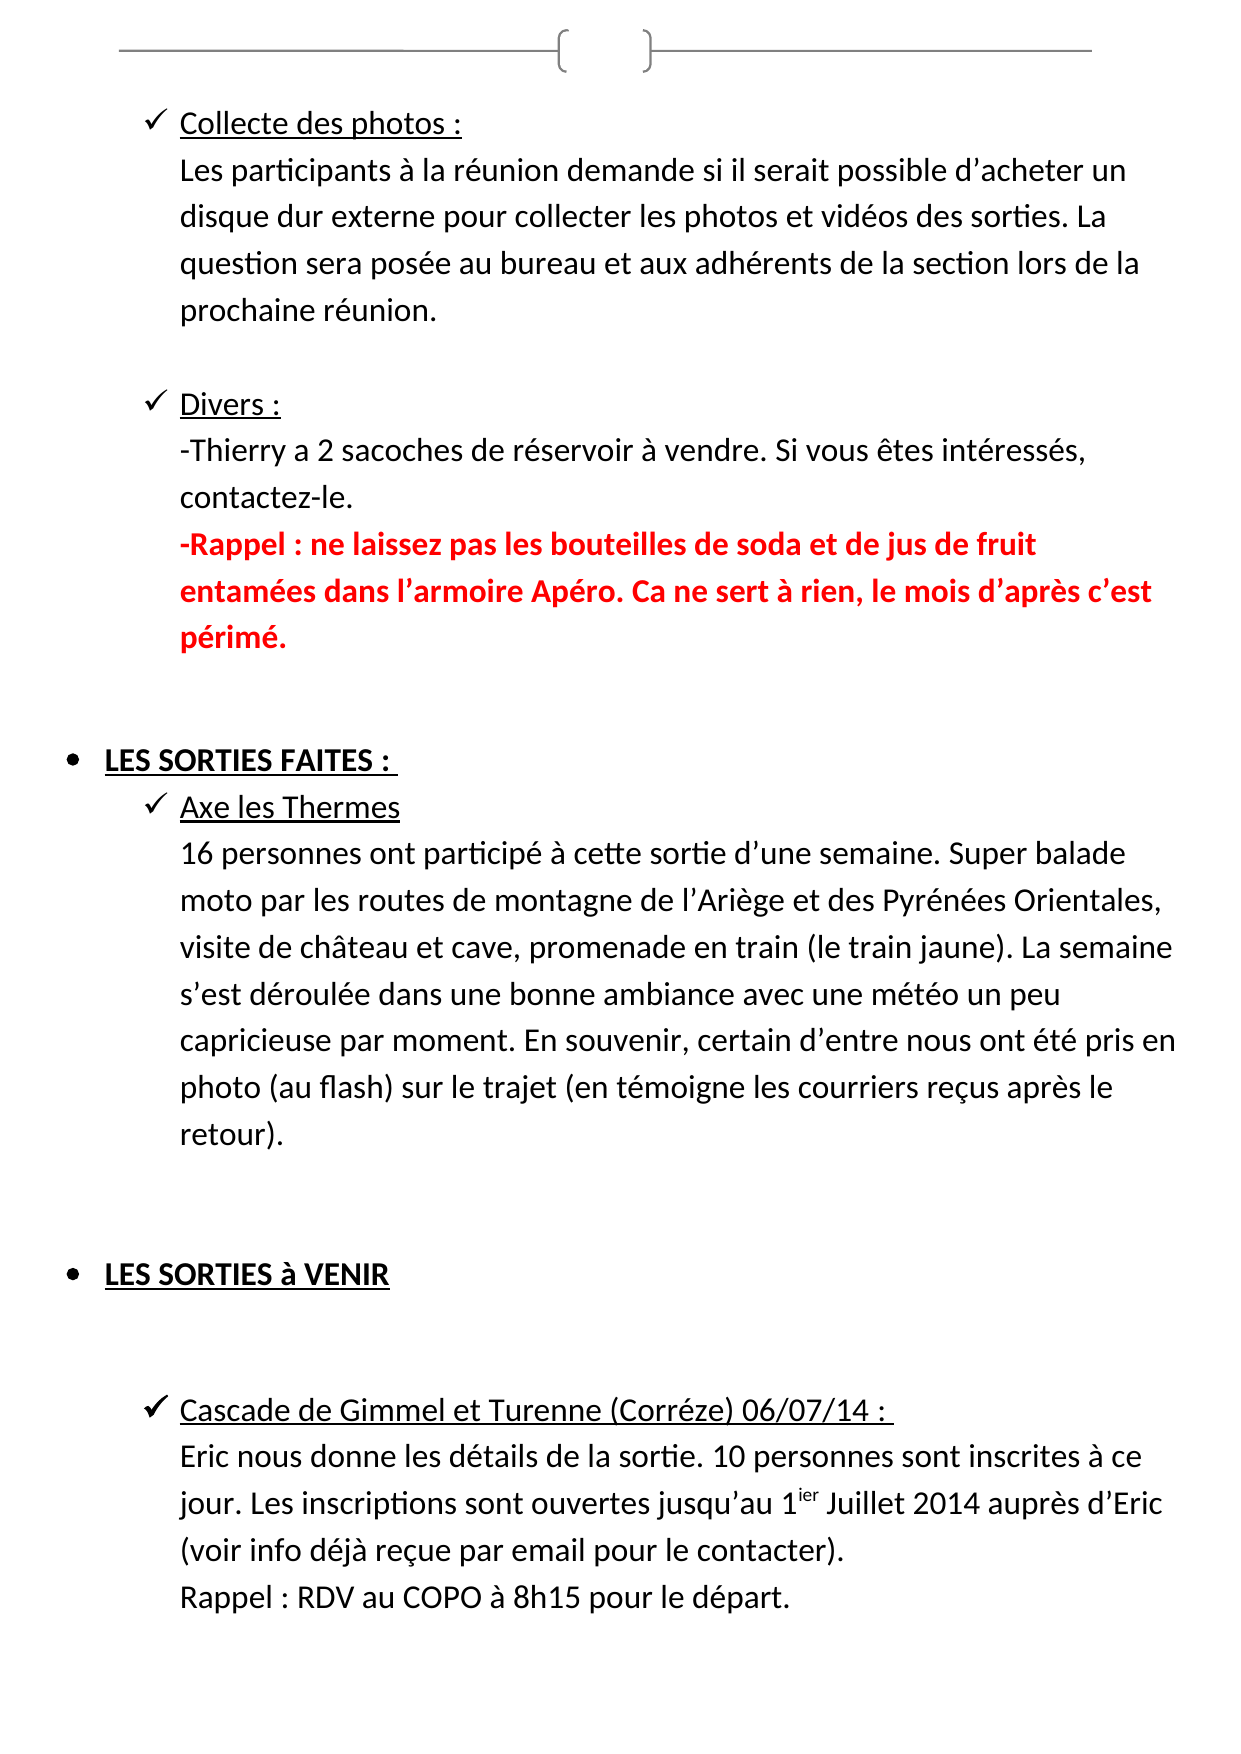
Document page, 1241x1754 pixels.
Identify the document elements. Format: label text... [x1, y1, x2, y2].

list -Rappel : ne laissez pas les bouteilles de soda et de jus de fruit entamées dans l’armoire Apéro. Ca ne sert à rien, le mois d’après c’est périmé. [179, 523, 1181, 657]
list -Thierry a 2 sacoches de réservoir à vendre. Si vous êtes intéressés, contactez-le. [179, 429, 1181, 517]
list Eric nous donne les détails de la sortie. 10 personnes sont inscrites à ce jour. Les inscriptions sont ouvertes jusqu’au 1ier Juillet 2014 auprès d’Eric (voir info déjà reçue par email pour le contacter). [179, 1435, 1181, 1569]
list LES SORTIES FAITES : [67, 739, 1181, 779]
list Collecte des photos : [142, 102, 1181, 143]
list Cascade de Gimmel et Turenne (Corréze) 06/07/14 : [142, 1388, 1181, 1429]
list Rappel : RDV au COPO à 8h15 pour le départ. [179, 1576, 1181, 1616]
list Les participants à la réunion demande si il serait possible d’acheter un disque dur externe pour collecter les photos et vidéos des sorties. La question sera posée au bureau et aux adhérents de la section lors de la prochaine réunion. [179, 149, 1181, 330]
list Divers : [142, 382, 1181, 423]
list LES SORTIES à VENIR [67, 1253, 1181, 1294]
list Axe les Thermes [142, 786, 1181, 826]
list 16 personnes ont participé à cette sortie d’une semaine. Super balade moto par les routes de montagne de l’Ariège et des Pyrénées Orientales, visite de château et cave, promenade en train (le train jaune). La semaine s’est déroulée dans une bonne ambiance avec une météo un peu capricieuse par moment. En souvenir, certain d’entre nous ont été pris en photo (au flash) sur le trajet (en témoigne les courriers reçus après le retour). [179, 832, 1181, 1154]
